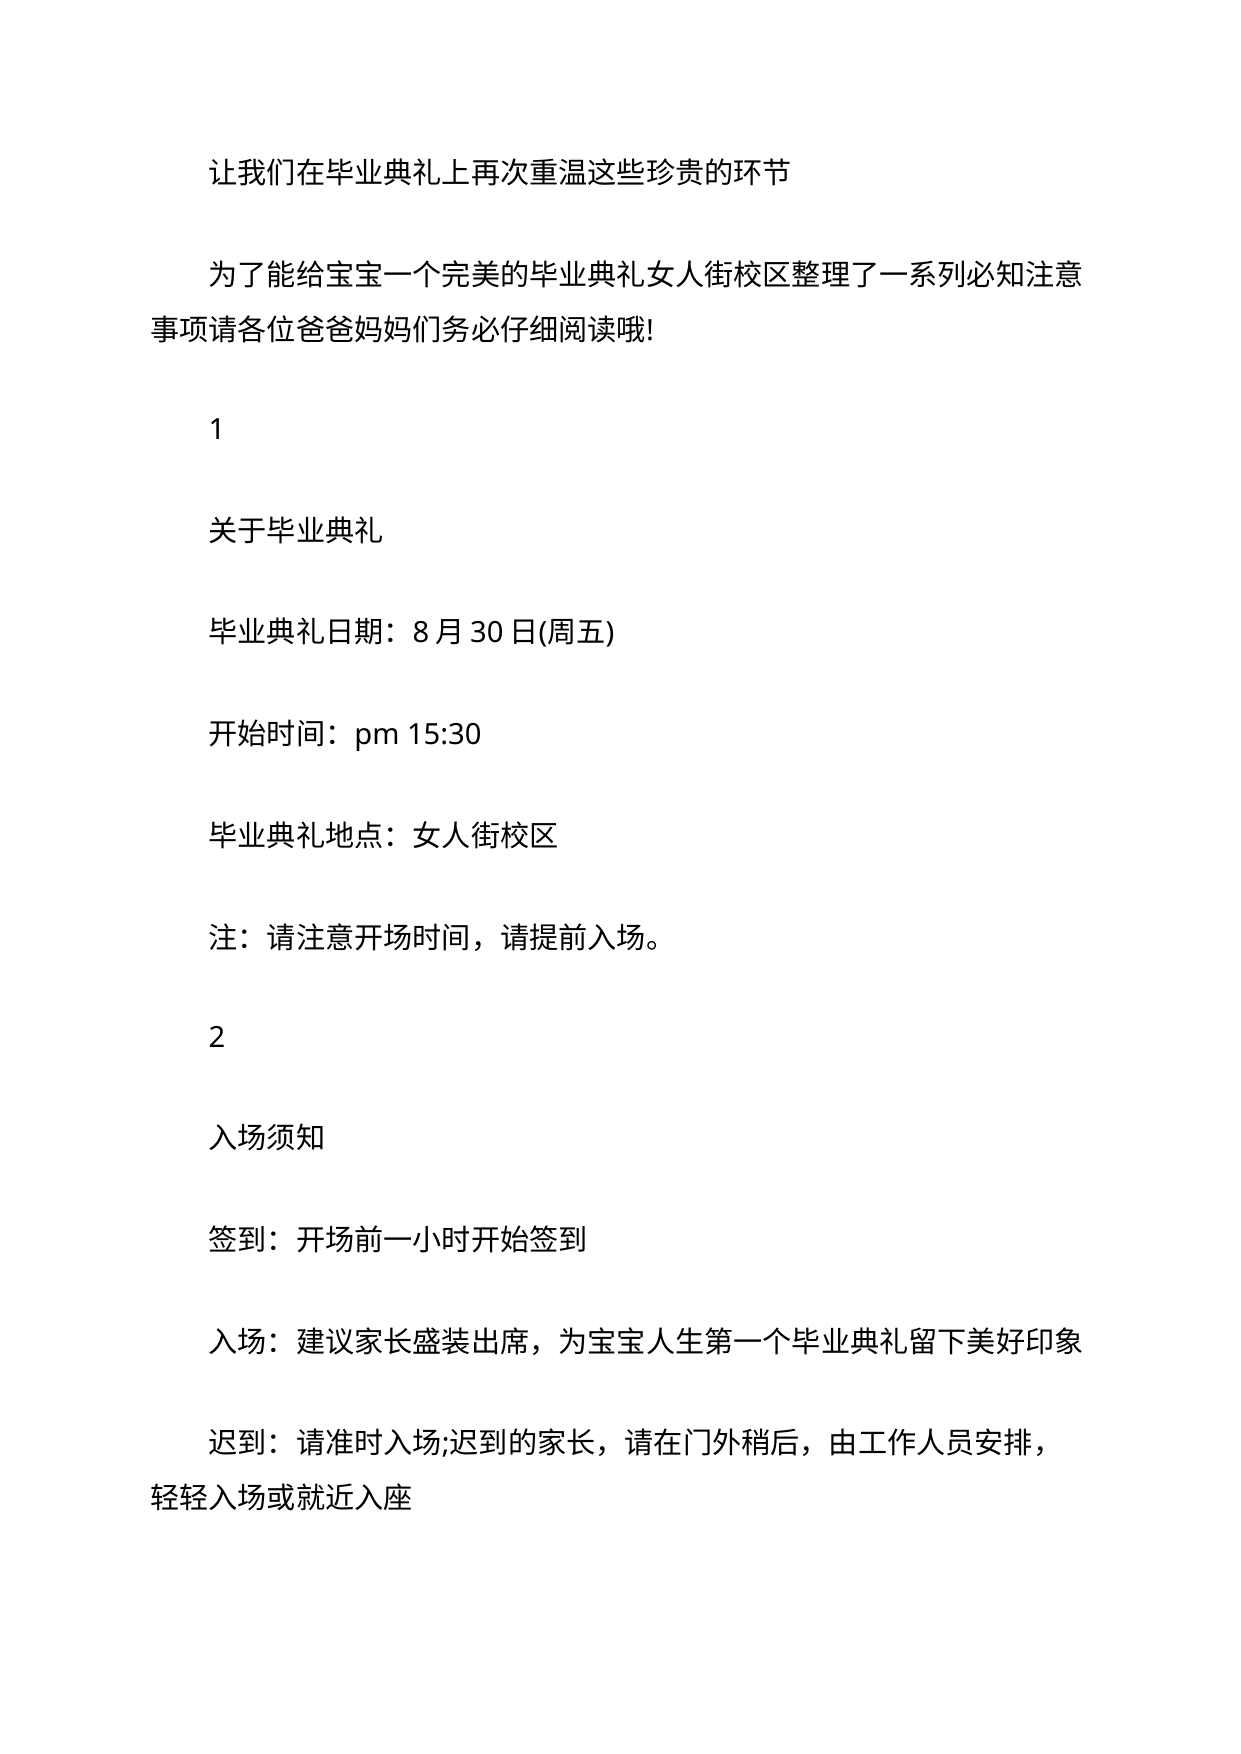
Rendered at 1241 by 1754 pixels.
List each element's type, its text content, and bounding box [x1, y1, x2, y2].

text 为了能给宝宝一个完美的毕业典礼女人街校区整理了一系列必知注意事项请各位爸爸妈妈们务必仔细阅读哦! [150, 252, 1090, 349]
text 入场须知 [150, 1115, 1090, 1157]
text 毕业典礼日期：8月30日(周五) [150, 609, 1090, 651]
text 毕业典礼地点：女人街校区 [150, 813, 1090, 855]
text 注：请注意开场时间，请提前入场。 [150, 914, 1090, 957]
text 关于毕业典礼 [150, 507, 1090, 549]
text 2 [150, 1016, 1090, 1056]
text 1 [150, 409, 1090, 448]
text 入场：建议家长盛装出席，为宝宝人生第一个毕业典礼留下美好印象 [150, 1318, 1090, 1361]
text 让我们在毕业典礼上再次重温这些珍贵的环节 [150, 150, 1090, 192]
text 迟到：请准时入场;迟到的家长，请在门外稍后，由工作人员安排，轻轻入场或就近入座 [150, 1420, 1090, 1517]
text 签到：开场前一小时开始签到 [150, 1217, 1090, 1259]
text 开始时间：pm 15:30 [150, 711, 1090, 753]
